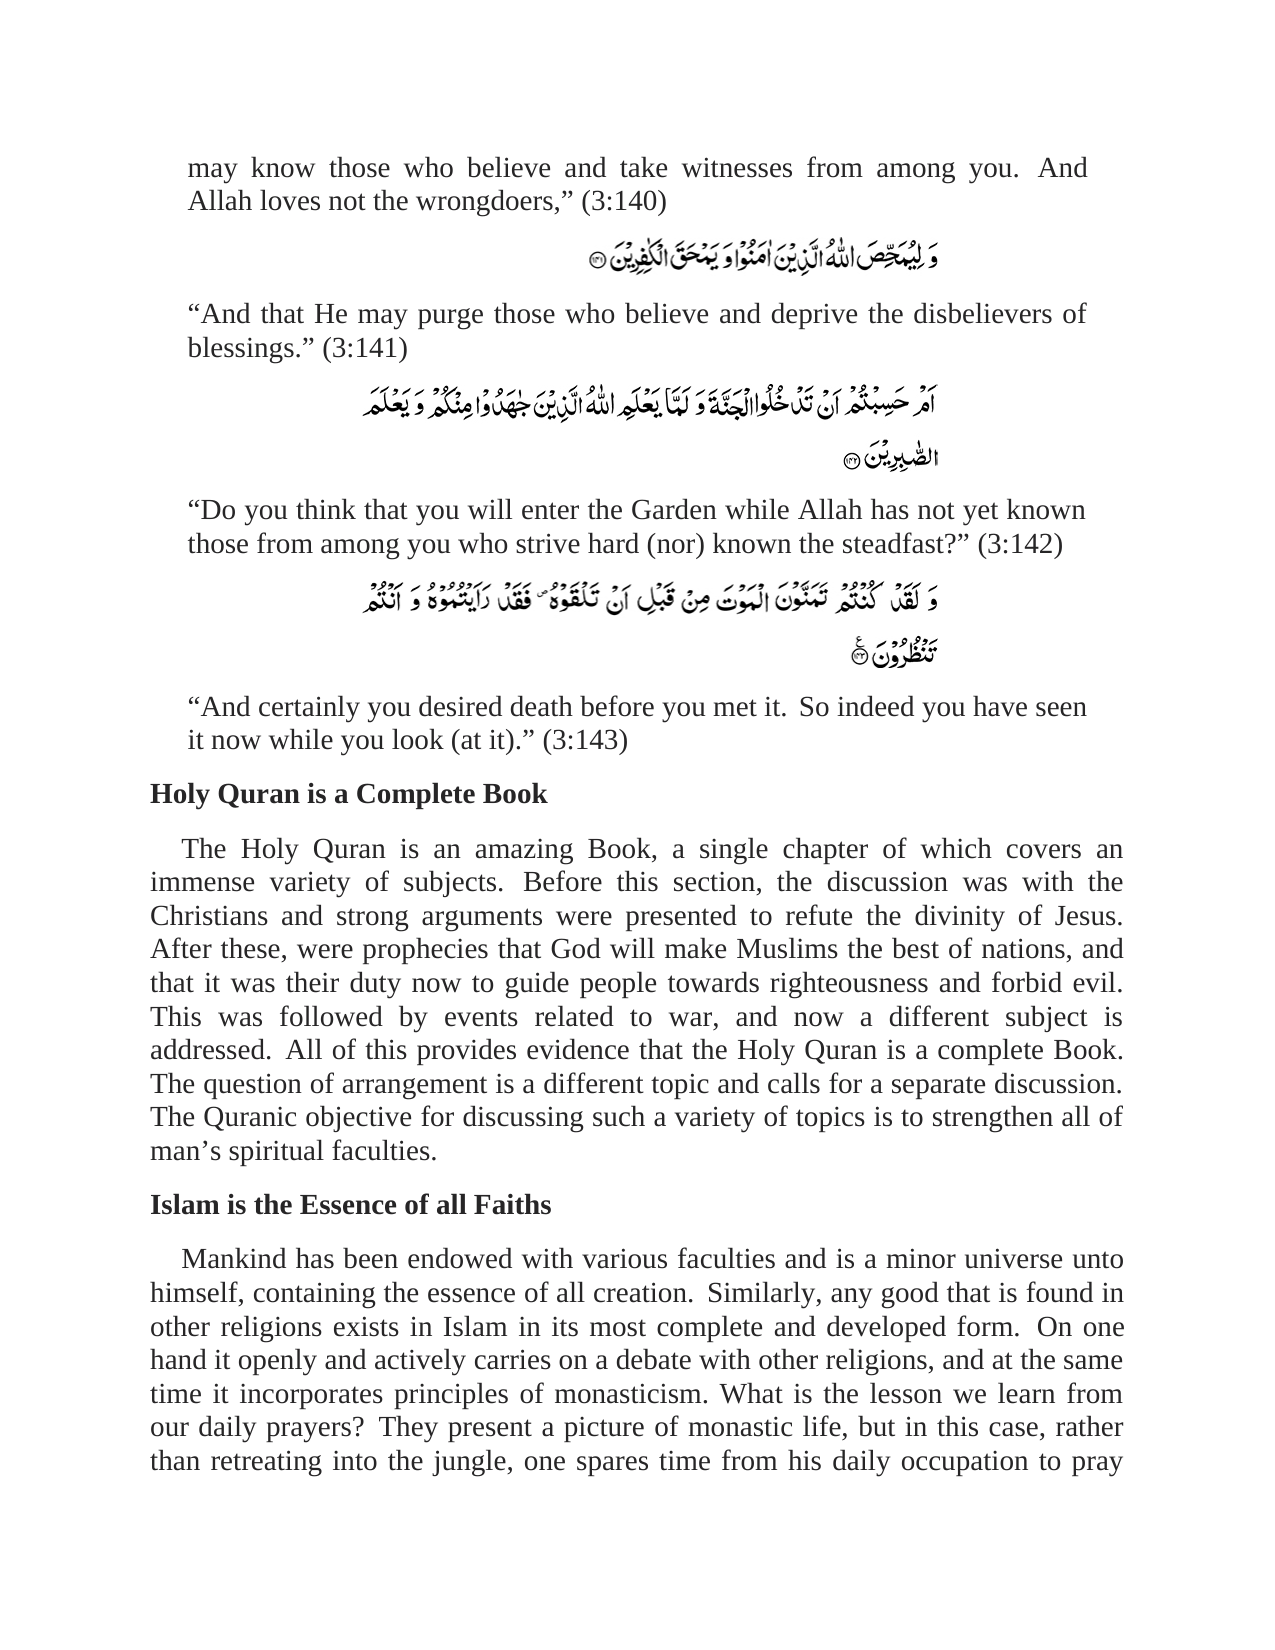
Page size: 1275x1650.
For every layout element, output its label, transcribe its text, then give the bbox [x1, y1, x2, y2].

picture [337, 384, 938, 472]
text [150, 1242, 1125, 1476]
text Holy Quran is a Complete Book [150, 777, 1125, 810]
text Islam is the Essence of all Faiths [150, 1187, 1125, 1221]
text “And that He may purge those who believe and deprive the disbelievers of blessings.” (3:141) [187, 296, 1087, 363]
text “And certainly you desired death before you met it. So indeed you have seen it now while you look (at it).” (3:143) [187, 689, 1087, 756]
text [187, 150, 1087, 217]
picture [337, 580, 938, 668]
text “Do you think that you will enter the Garden while Allah has not yet known those from among you who strive hard (nor) known the steadfast?” (3:142) [187, 492, 1087, 559]
text The Holy Quran is an amazing Book, a single chapter of which covers an immense variety of subjects. Before this section, the discussion was with the Christians and strong arguments were presented to refute the divinity of Jesus. After these, were prophecies that God will make Muslims the best of nations, and that it was their duty now to guide people towards righteousness and forbid evil. This was followed by events related to war, and now a different subject is addressed. All of this provides evidence that the Holy Quran is a complete Book. The question of arrangement is a different topic and calls for a separate discussion. The Quranic objective for discussing such a variety of topics is to strengthen all of man’s spiritual faculties. [150, 831, 1125, 1166]
picture [337, 237, 938, 276]
